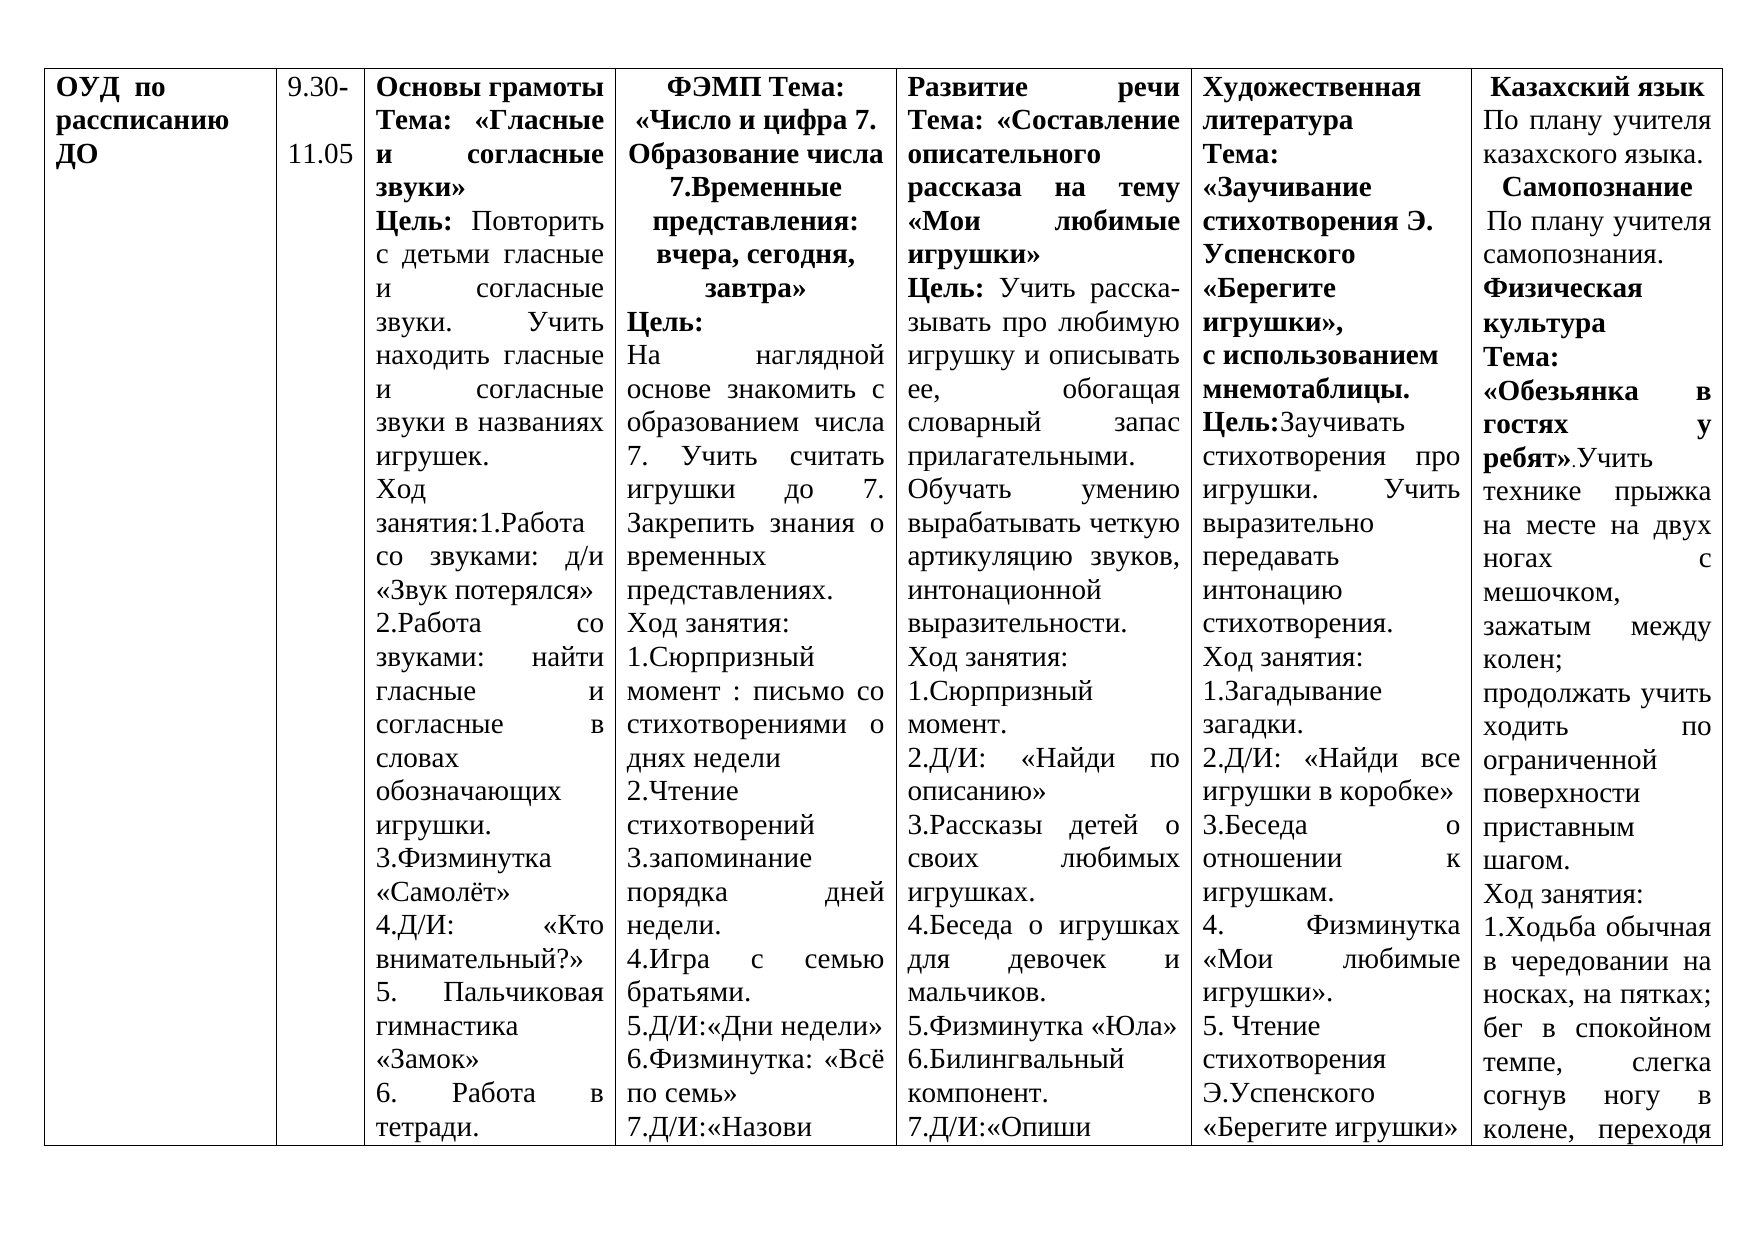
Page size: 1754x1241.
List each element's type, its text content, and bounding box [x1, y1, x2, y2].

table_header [897, 69, 1191, 1144]
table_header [616, 69, 896, 1144]
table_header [1472, 69, 1722, 1144]
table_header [365, 69, 615, 1144]
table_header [1192, 69, 1471, 1144]
table_header 9.30- 11.05 [277, 69, 364, 1144]
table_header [45, 69, 276, 1144]
